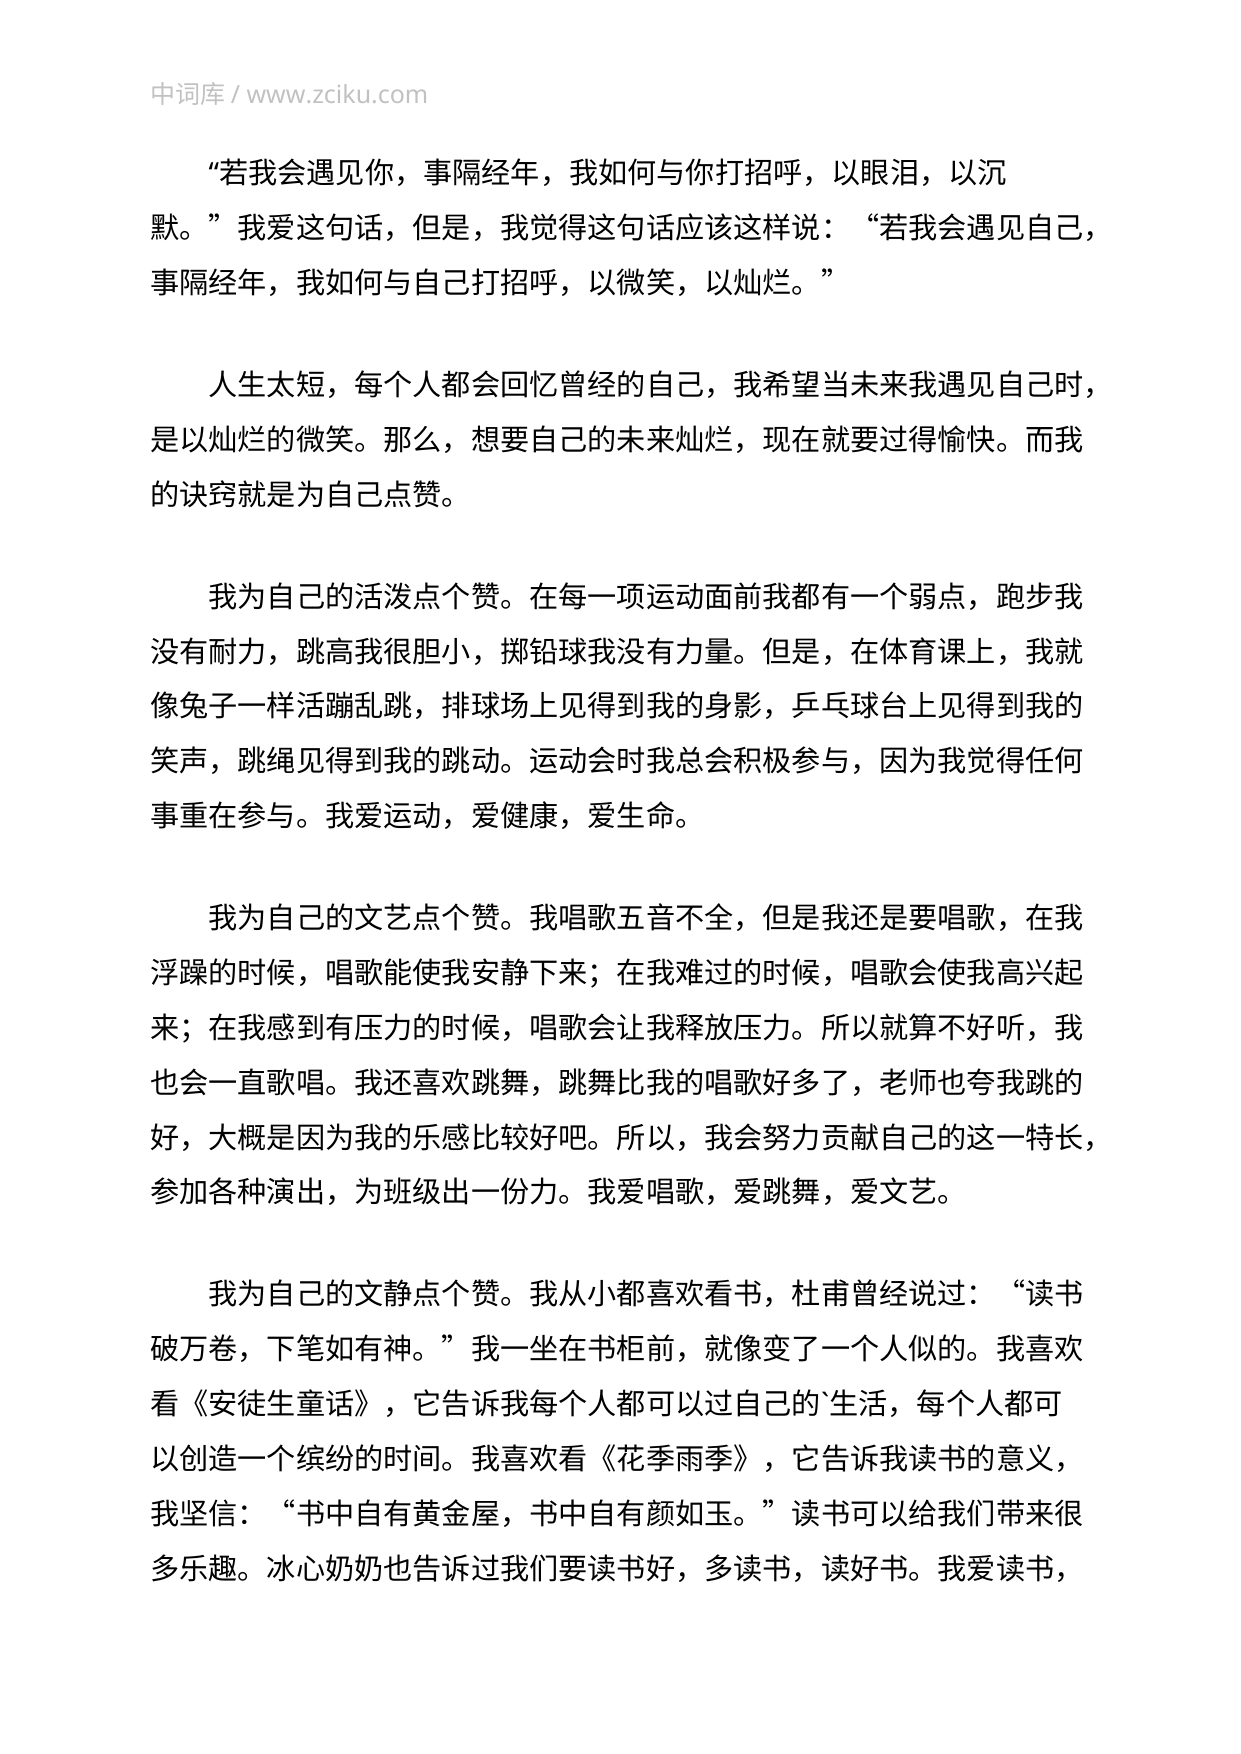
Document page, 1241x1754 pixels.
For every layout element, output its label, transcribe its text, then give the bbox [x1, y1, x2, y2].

text 我为自己的文艺点个赞。我唱歌五音不全，但是我还是要唱歌，在我浮躁的时候，唱歌能使我安静下来；在我难过的时候，唱歌会使我高兴起来；在我感到有压力的时候，唱歌会让我释放压力。所以就算不好听，我也会一直歌唱。我还喜欢跳舞，跳舞比我的唱歌好多了，老师也夸我跳的好，大概是因为我的乐感比较好吧。所以，我会努力贡献自己的这一特长，参加各种演出，为班级出一份力。我爱唱歌，爱跳舞，爱文艺。 [150, 894, 1090, 1211]
text “若我会遇见你，事隔经年，我如何与你打招呼，以眼泪，以沉默。”我爱这句话，但是，我觉得这句话应该这样说：“若我会遇见自己，事隔经年，我如何与自己打招呼，以微笑，以灿烂。” [150, 150, 1090, 302]
text 人生太短，每个人都会回忆曾经的自己，我希望当未来我遇见自己时，是以灿烂的微笑。那么，想要自己的未来灿烂，现在就要过得愉快。而我的诀窍就是为自己点赞。 [150, 362, 1090, 514]
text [150, 1271, 1090, 1588]
text 我为自己的活泼点个赞。在每一项运动面前我都有一个弱点，跑步我没有耐力，跳高我很胆小，掷铅球我没有力量。但是，在体育课上，我就像兔子一样活蹦乱跳，排球场上见得到我的身影，乒乓球台上见得到我的笑声，跳绳见得到我的跳动。运动会时我总会积极参与，因为我觉得任何事重在参与。我爱运动，爱健康，爱生命。 [150, 573, 1090, 835]
